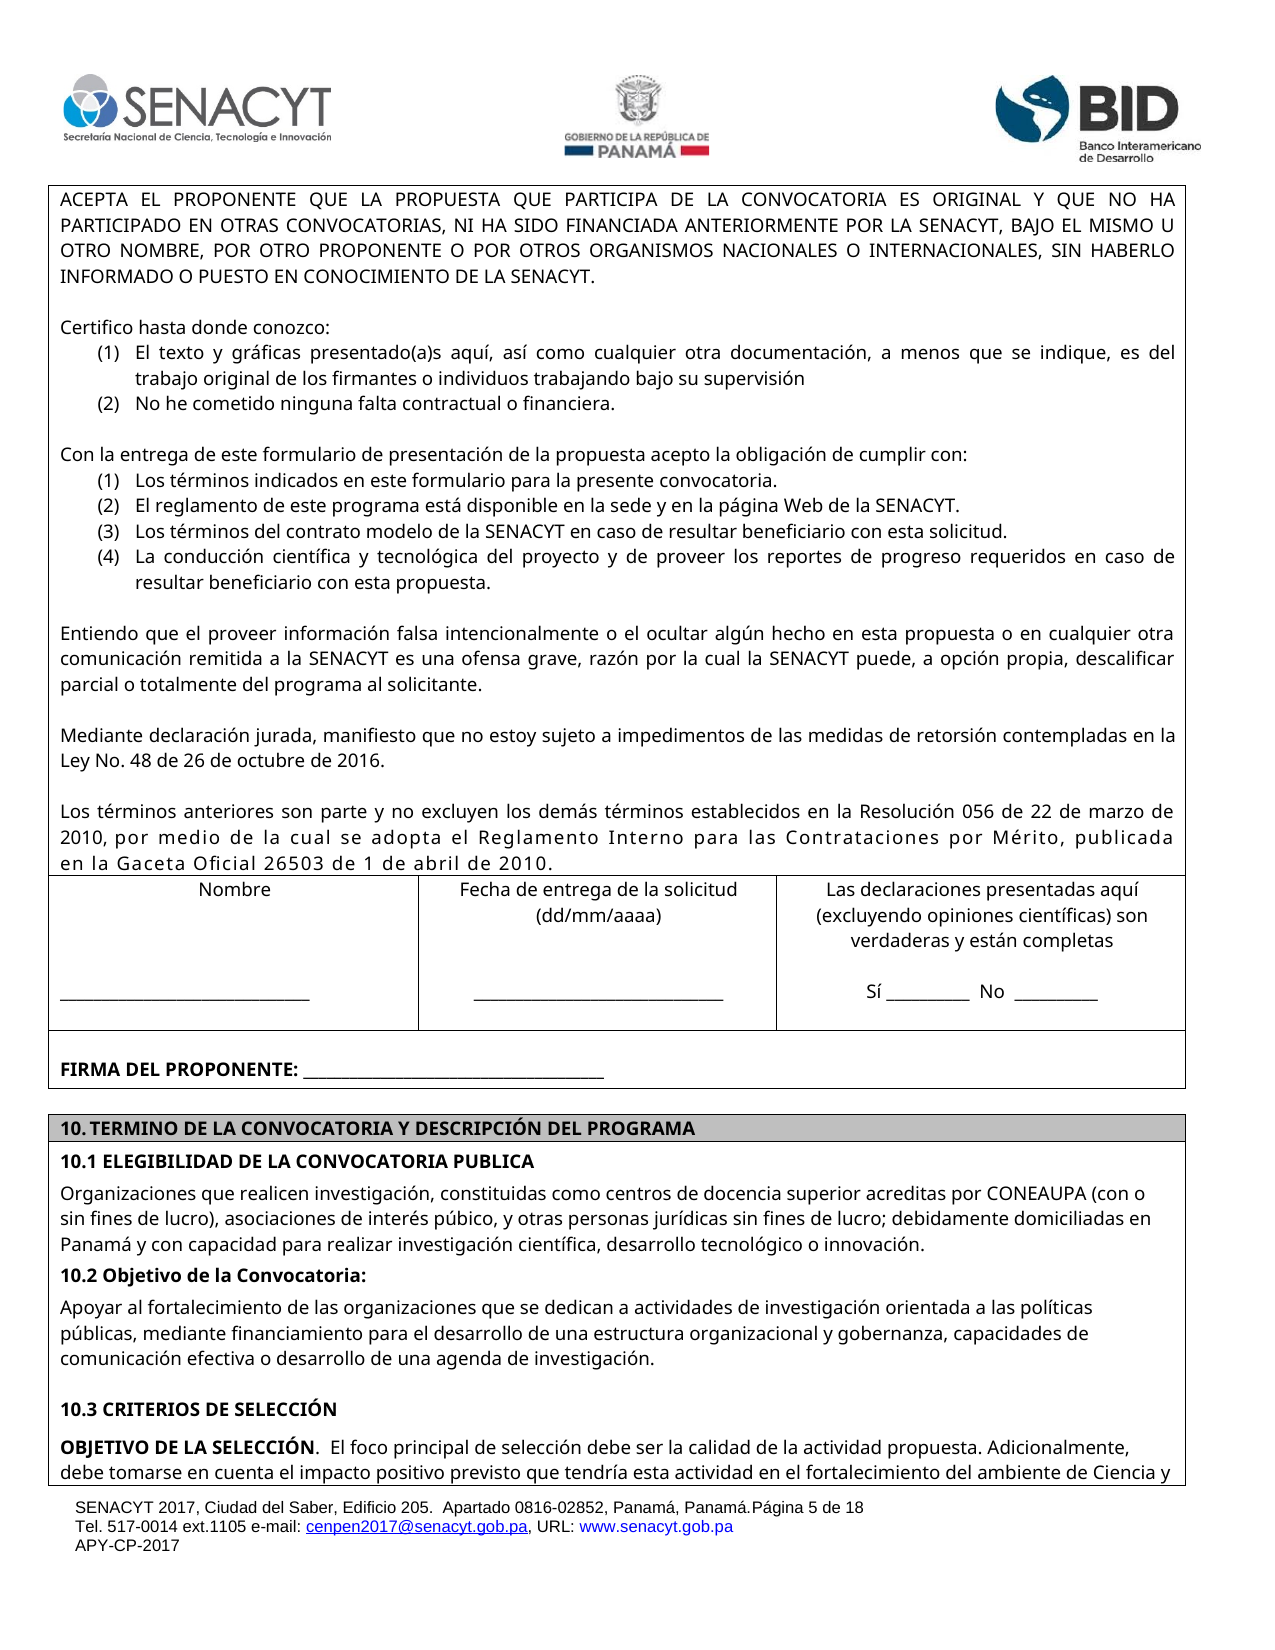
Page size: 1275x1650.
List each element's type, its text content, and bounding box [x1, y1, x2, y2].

table_cell Nombre ______________________________ [49, 876, 418, 1029]
table_header TERMINO DE LA CONVOCATORIA Y DESCRIPCIÓN DEL PROGRAMA [49, 1115, 1185, 1141]
picture [564, 75, 710, 158]
table_cell FIRMA DEL PROPONENTE: _______________________________________ [49, 1031, 1185, 1088]
table_cell Las declaraciones presentadas aquí (excluyendo opiniones científicas) son verdaderas y están completas Sí __________ No __________ [777, 876, 1185, 1029]
table_cell Fecha de entrega de la solicitud (dd/mm/aaaa) ______________________________ [419, 876, 776, 1029]
picture [63, 74, 331, 142]
table_cell ACEPTA EL PROPONENTE QUE LA PROPUESTA QUE PARTICIPA DE LA CONVOCATORIA ES ORIGINAL Y QUE NO HA PARTICIPADO EN OTRAS CONVOCATORIAS, NI HA SIDO FINANCIADA ANTERIORMENTE POR LA SENACYT, BAJO EL MISMO U OTRO NOMBRE, POR OTRO PROPONENTE O POR OTROS ORGANISMOS NACIONALES O INTERNACIONALES, SIN HABERLO INFORMADO O PUESTO EN CONOCIMIENTO DE LA SENACYT. Certifico hasta donde conozco: El texto y gráficas presentado(a)s aquí, así como cualquier otra documentación, a menos que se indique, es del trabajo original de los firmantes o individuos trabajando bajo su supervisión No he cometido ninguna falta contractual o financiera. Con la entrega de este formulario de presentación de la propuesta acepto la obligación de cumplir con: Los términos indicados en este formulario para la presente convocatoria. El reglamento de este programa está disponible en la sede y en la página Web de la SENACYT. Los términos del contrato modelo de la SENACYT en caso de resultar beneficiario con esta solicitud. La conducción científica y tecnológica del proyecto y de proveer los reportes de progreso requeridos en caso de resultar beneficiario con esta propuesta. Entiendo que el proveer información falsa intencionalmente o el ocultar algún hecho en esta propuesta o en cualquier otra comunicación remitida a la SENACYT es una ofensa grave, razón por la cual la SENACYT puede, a opción propia, descalificar parcial o totalmente del programa al solicitante. Mediante declaración jurada, manifiesto que no estoy sujeto a impedimentos de las medidas de retorsión contempladas en la Ley No. 48 de 26 de octubre de 2016. Los términos anteriores son parte y no excluyen los demás términos establecidos en la Resolución 056 de 22 de marzo de 2010, por medio de la cual se adopta el Reglamento Interno para las Contrataciones por Mérito, publicada en la Gaceta Oficial 26503 de 1 de abril de 2010. [49, 186, 1185, 875]
picture [995, 75, 1201, 162]
